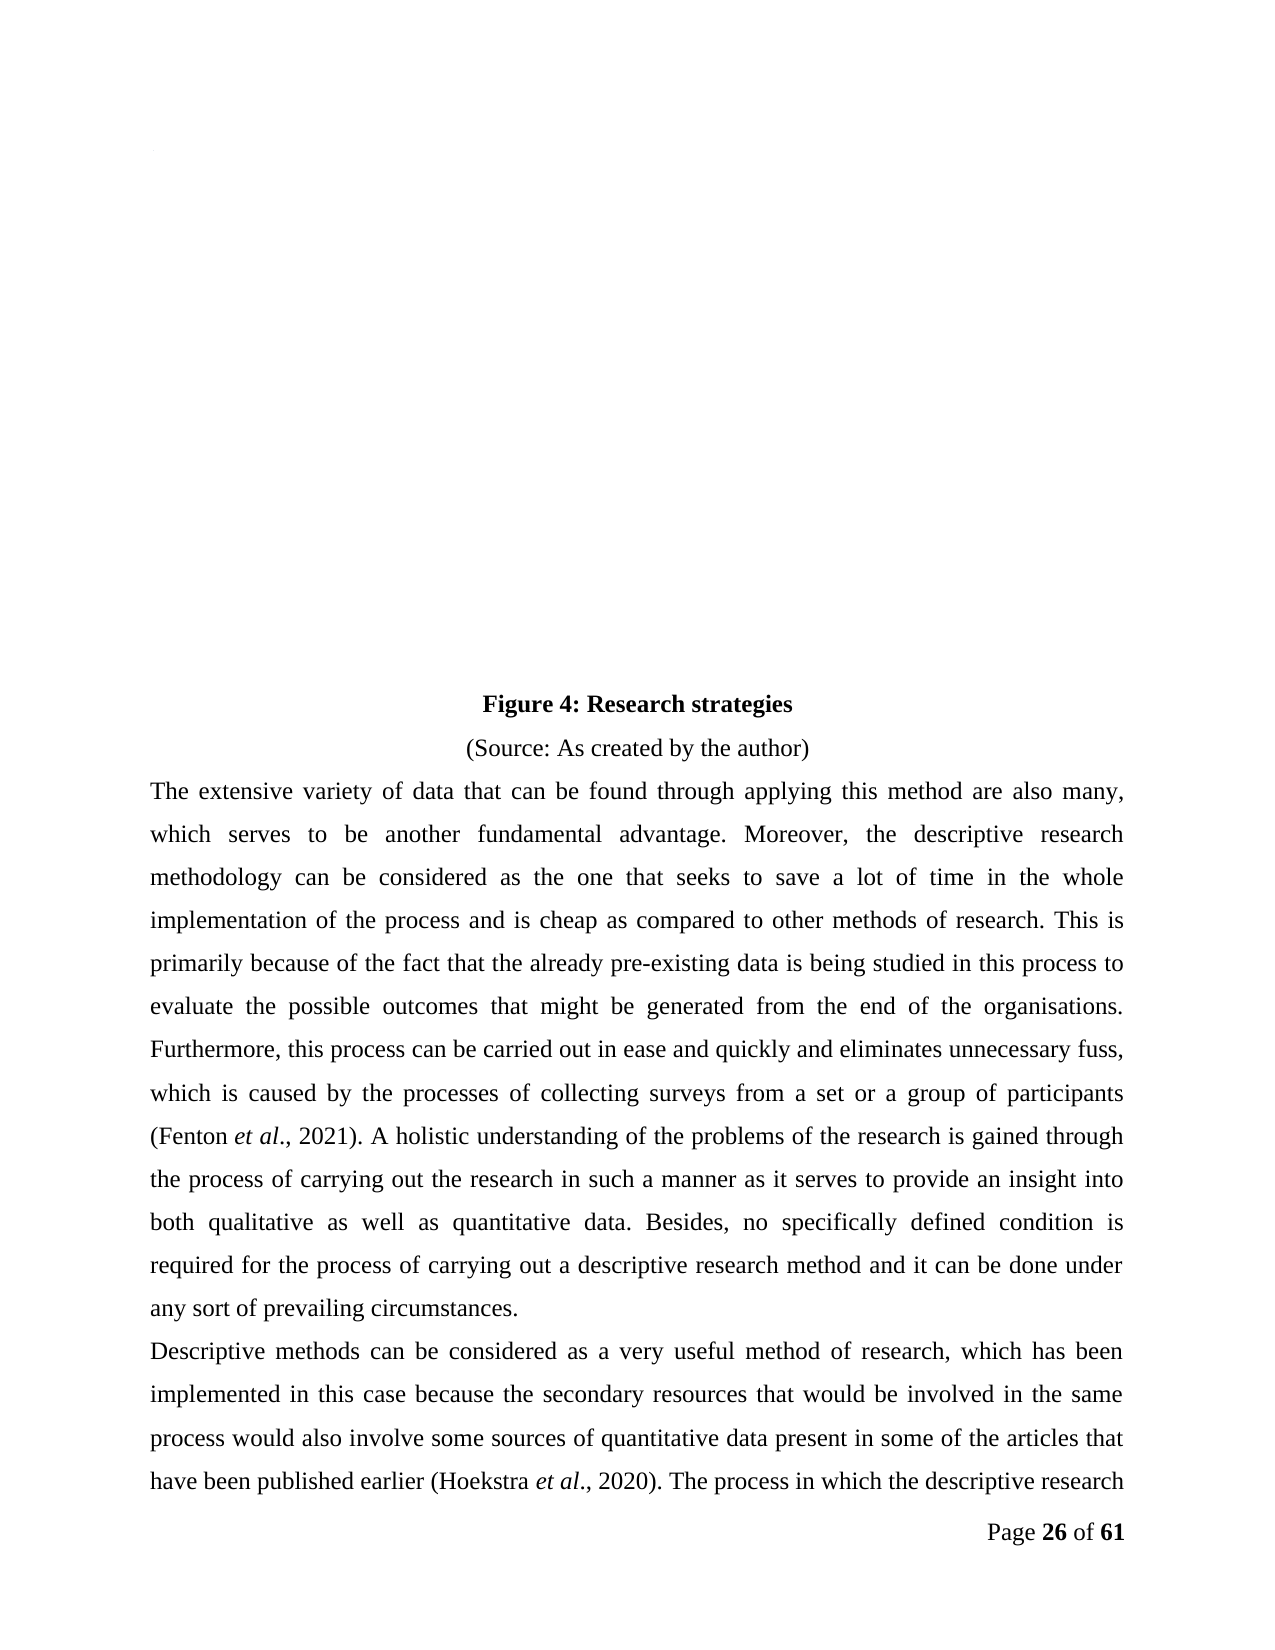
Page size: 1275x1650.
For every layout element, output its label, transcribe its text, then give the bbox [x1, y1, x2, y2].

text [150, 1336, 1125, 1494]
text The extensive variety of data that can be found through applying this method are also many, which serves to be another fundamental advantage. Moreover, the descriptive research methodology can be considered as the one that seeks to save a lot of time in the whole implementation of the process and is cheap as compared to other methods of research. This is primarily because of the fact that the already pre-existing data is being studied in this process to evaluate the possible outcomes that might be generated from the end of the organisations. Furthermore, this process can be carried out in ease and quickly and eliminates unnecessary fuss, which is caused by the processes of collecting surveys from a set or a group of participants (Fenton et al., 2021). A holistic understanding of the problems of the research is gained through the process of carrying out the research in such a manner as it serves to provide an insight into both qualitative as well as quantitative data. Besides, no specifically defined condition is required for the process of carrying out a descriptive research method and it can be done under any sort of prevailing circumstances. [150, 776, 1125, 1322]
text Figure 4: Research strategies [150, 689, 1125, 718]
text (Source: As created by the author) [150, 733, 1125, 761]
